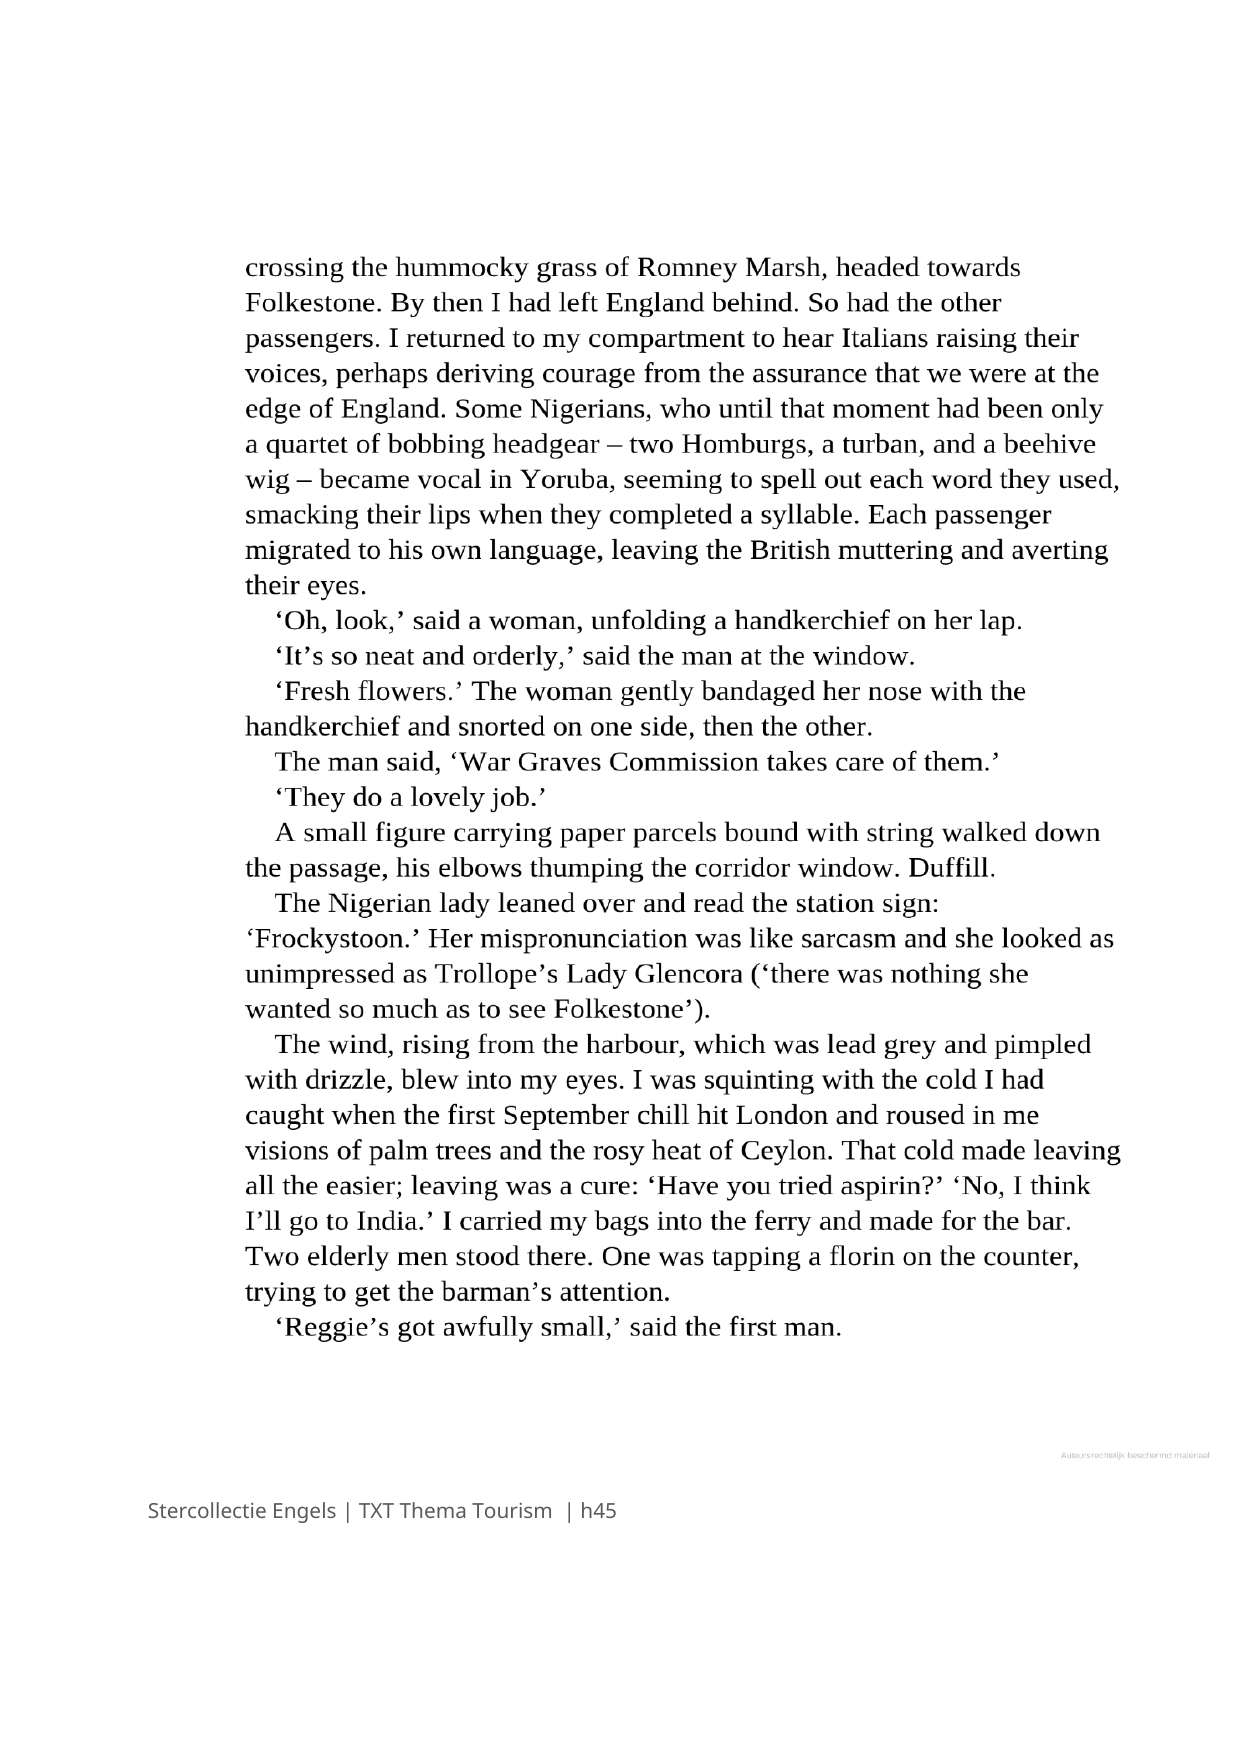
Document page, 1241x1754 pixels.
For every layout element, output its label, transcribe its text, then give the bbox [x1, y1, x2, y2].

text Stercollectie Engels | TXT Thema Tourism | h45 [148, 1496, 1093, 1525]
picture [147, 147, 1218, 1471]
